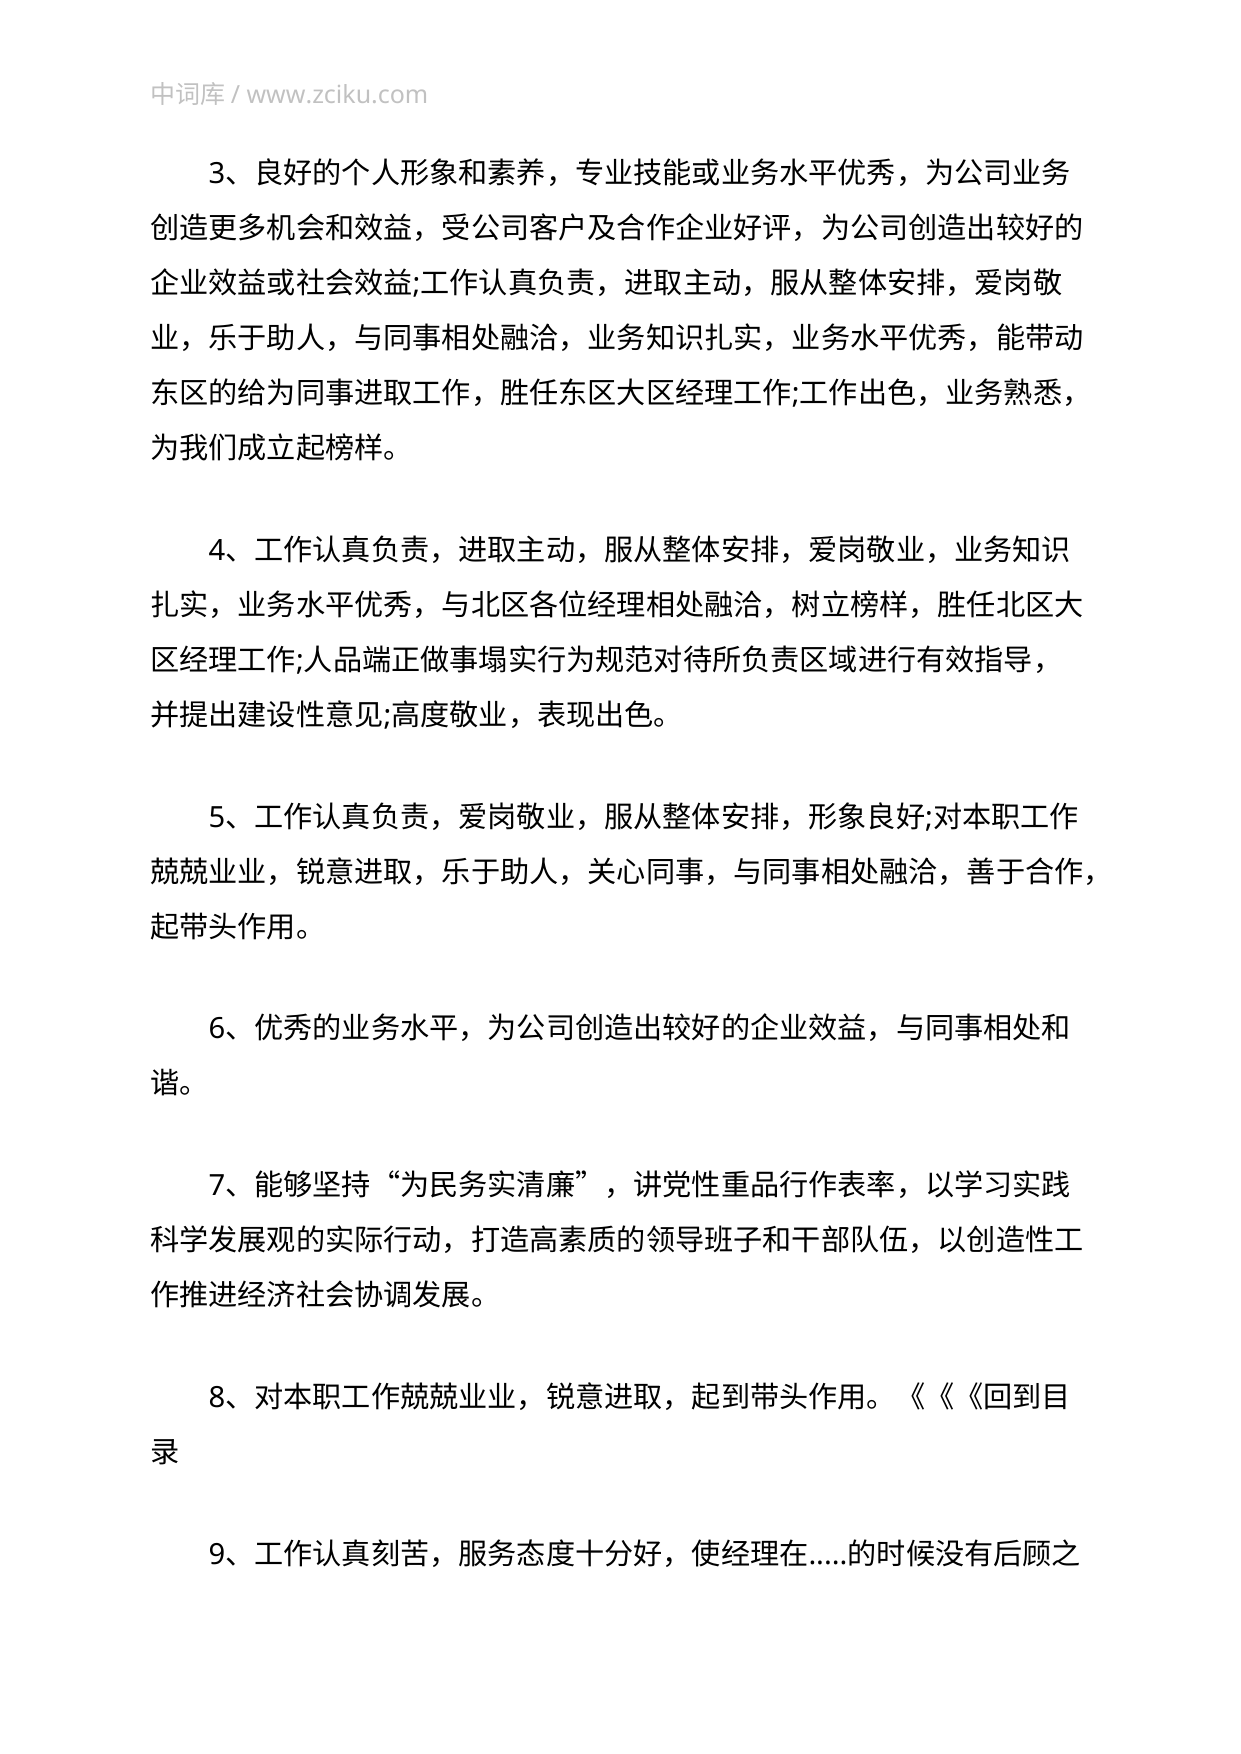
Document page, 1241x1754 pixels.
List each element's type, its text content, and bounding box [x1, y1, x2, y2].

text 6、优秀的业务水平，为公司创造出较好的企业效益，与同事相处和谐。 [150, 1005, 1090, 1102]
text 8、对本职工作兢兢业业，锐意进取，起到带头作用。《《《回到目录 [150, 1373, 1090, 1471]
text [150, 1530, 1090, 1573]
text 5、工作认真负责，爱岗敬业，服从整体安排，形象良好;对本职工作兢兢业业，锐意进取，乐于助人，关心同事，与同事相处融洽，善于合作，起带头作用。 [150, 793, 1090, 946]
text 4、工作认真负责，进取主动，服从整体安排，爱岗敬业，业务知识扎实，业务水平优秀，与北区各位经理相处融洽，树立榜样，胜任北区大区经理工作;人品端正做事塌实行为规范对待所负责区域进行有效指导，并提出建设性意见;高度敬业，表现出色。 [150, 527, 1090, 734]
text 3、良好的个人形象和素养，专业技能或业务水平优秀，为公司业务创造更多机会和效益，受公司客户及合作企业好评，为公司创造出较好的企业效益或社会效益;工作认真负责，进取主动，服从整体安排，爱岗敬业，乐于助人，与同事相处融洽，业务知识扎实，业务水平优秀，能带动东区的给为同事进取工作，胜任东区大区经理工作;工作出色，业务熟悉，为我们成立起榜样。 [150, 150, 1090, 467]
text 7、能够坚持“为民务实清廉”，讲党性重品行作表率，以学习实践科学发展观的实际行动，打造高素质的领导班子和干部队伍，以创造性工作推进经济社会协调发展。 [150, 1162, 1090, 1314]
